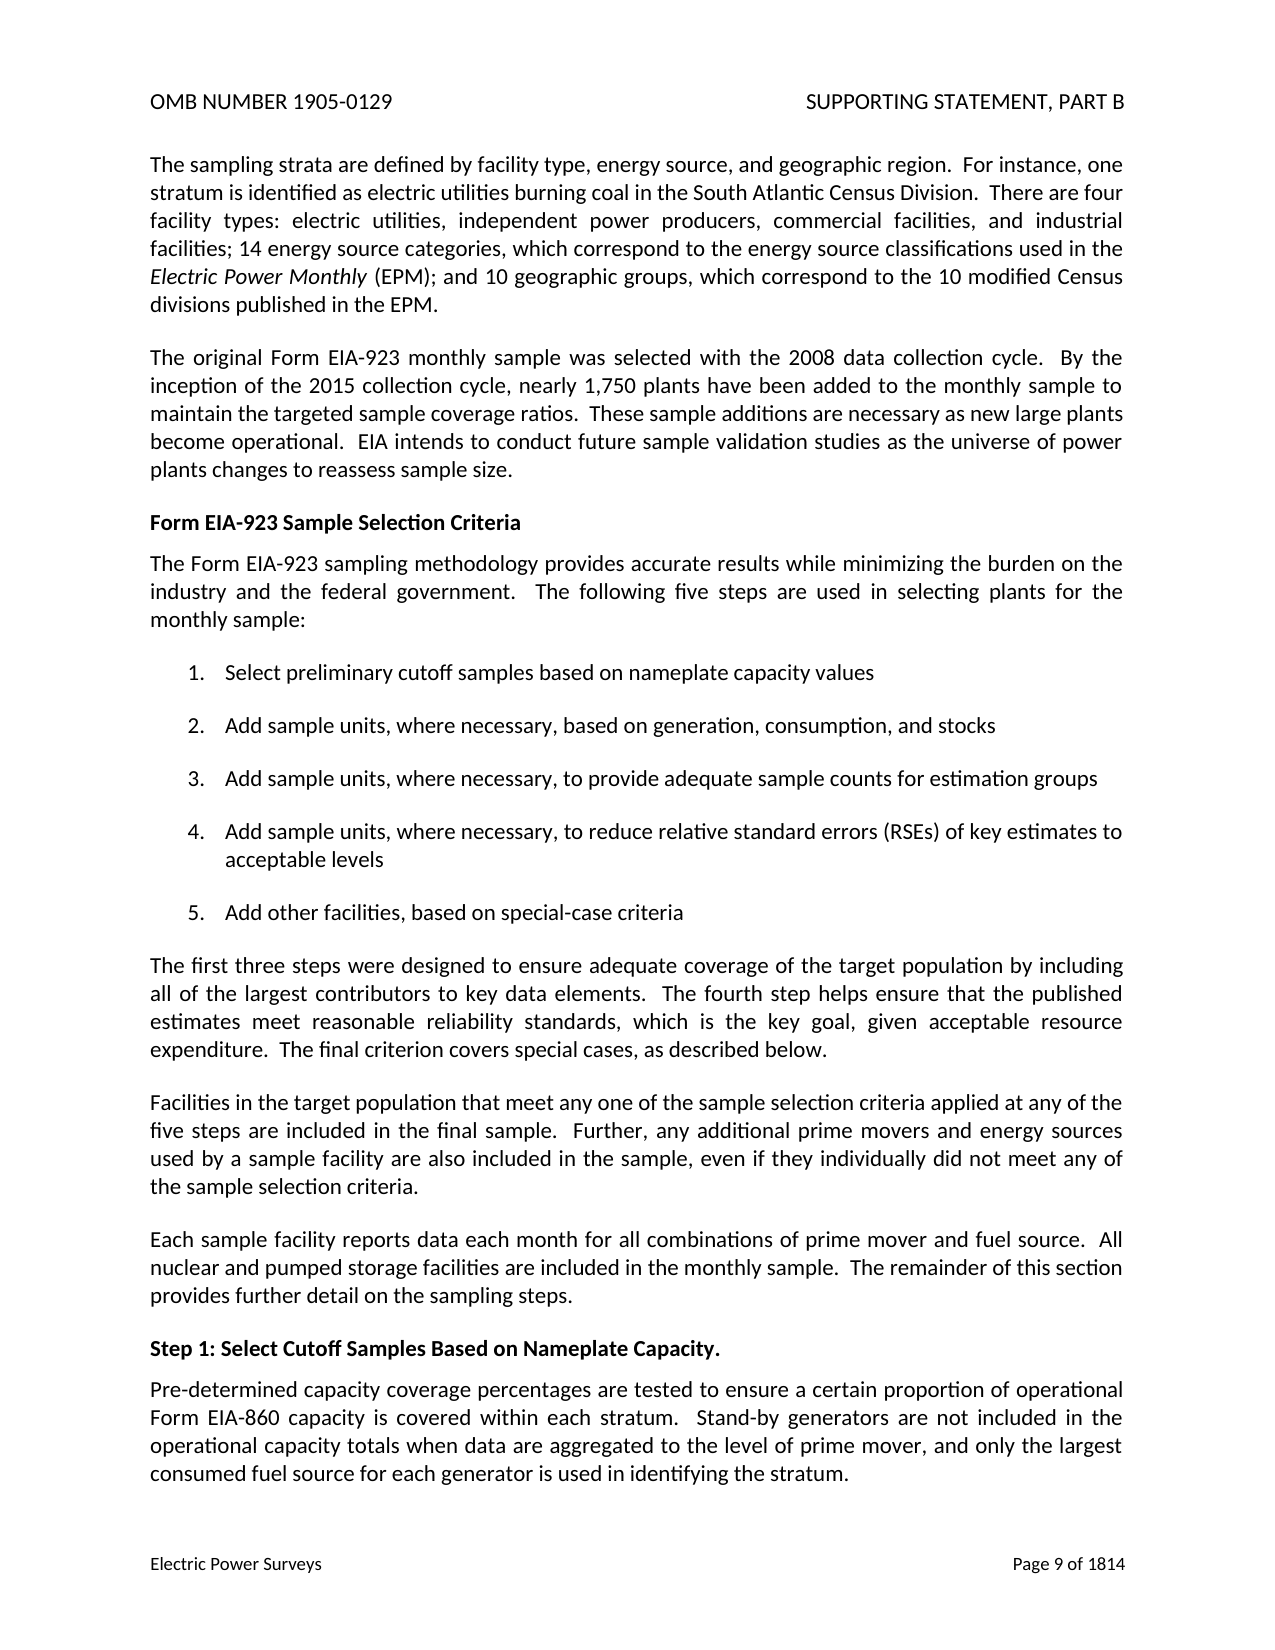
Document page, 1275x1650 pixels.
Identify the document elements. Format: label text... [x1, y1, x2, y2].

text Each sample facility reports data each month for all combinations of prime mover and fuel source. All nuclear and pumped storage facilities are included in the monthly sample. The remainder of this section provides further detail on the sampling steps. [150, 1225, 1125, 1309]
text Facilities in the target population that meet any one of the sample selection criteria applied at any of the five steps are included in the final sample. Further, any additional prime movers and energy sources used by a sample facility are also included in the sample, even if they individually did not meet any of the sample selection criteria. [150, 1088, 1125, 1200]
text 2. Add sample units, where necessary, based on generation, consumption, and stocks [187, 711, 1125, 739]
text 4. Add sample units, where necessary, to reduce relative standard errors (RSEs) of key estimates to acceptable levels [187, 817, 1125, 873]
text Pre-determined capacity coverage percentages are tested to ensure a certain proportion of operational Form EIA-860 capacity is covered within each stratum. Stand-by generators are not included in the operational capacity totals when data are aggregated to the level of prime mover, and only the largest consumed fuel source for each generator is used in identifying the stratum. [150, 1375, 1125, 1487]
text Step 1: Select Cutoff Samples Based on Nameplate Capacity. [150, 1334, 1125, 1362]
text 1. Select preliminary cutoff samples based on nameplate capacity values [187, 658, 1125, 686]
text 3. Add sample units, where necessary, to provide adequate sample counts for estimation groups [187, 764, 1125, 792]
text The first three steps were designed to ensure adequate coverage of the target population by including all of the largest contributors to key data elements. The fourth step helps ensure that the published estimates meet reasonable reliability standards, which is the key goal, given acceptable resource expenditure. The final criterion covers special cases, as described below. [150, 951, 1125, 1063]
text The Form EIA-923 sampling methodology provides accurate results while minimizing the burden on the industry and the federal government. The following five steps are used in selecting plants for the monthly sample: [150, 549, 1125, 633]
text 5. Add other facilities, based on special-case criteria [187, 898, 1125, 926]
text The original Form EIA-923 monthly sample was selected with the 2008 data collection cycle. By the inception of the 2015 collection cycle, nearly 1,750 plants have been added to the monthly sample to maintain the targeted sample coverage ratios. These sample additions are necessary as new large plants become operational. EIA intends to conduct future sample validation studies as the universe of power plants changes to reassess sample size. [150, 343, 1125, 483]
text The sampling strata are defined by facility type, energy source, and geographic region. For instance, one stratum is identified as electric utilities burning coal in the South Atlantic Census Division. There are four facility types: electric utilities, independent power producers, commercial facilities, and industrial facilities; 14 energy source categories, which correspond to the energy source classifications used in the Electric Power Monthly (EPM); and 10 geographic groups, which correspond to the 10 modified Census divisions published in the EPM. [150, 150, 1125, 318]
text Form EIA-923 Sample Selection Criteria [150, 508, 1125, 536]
